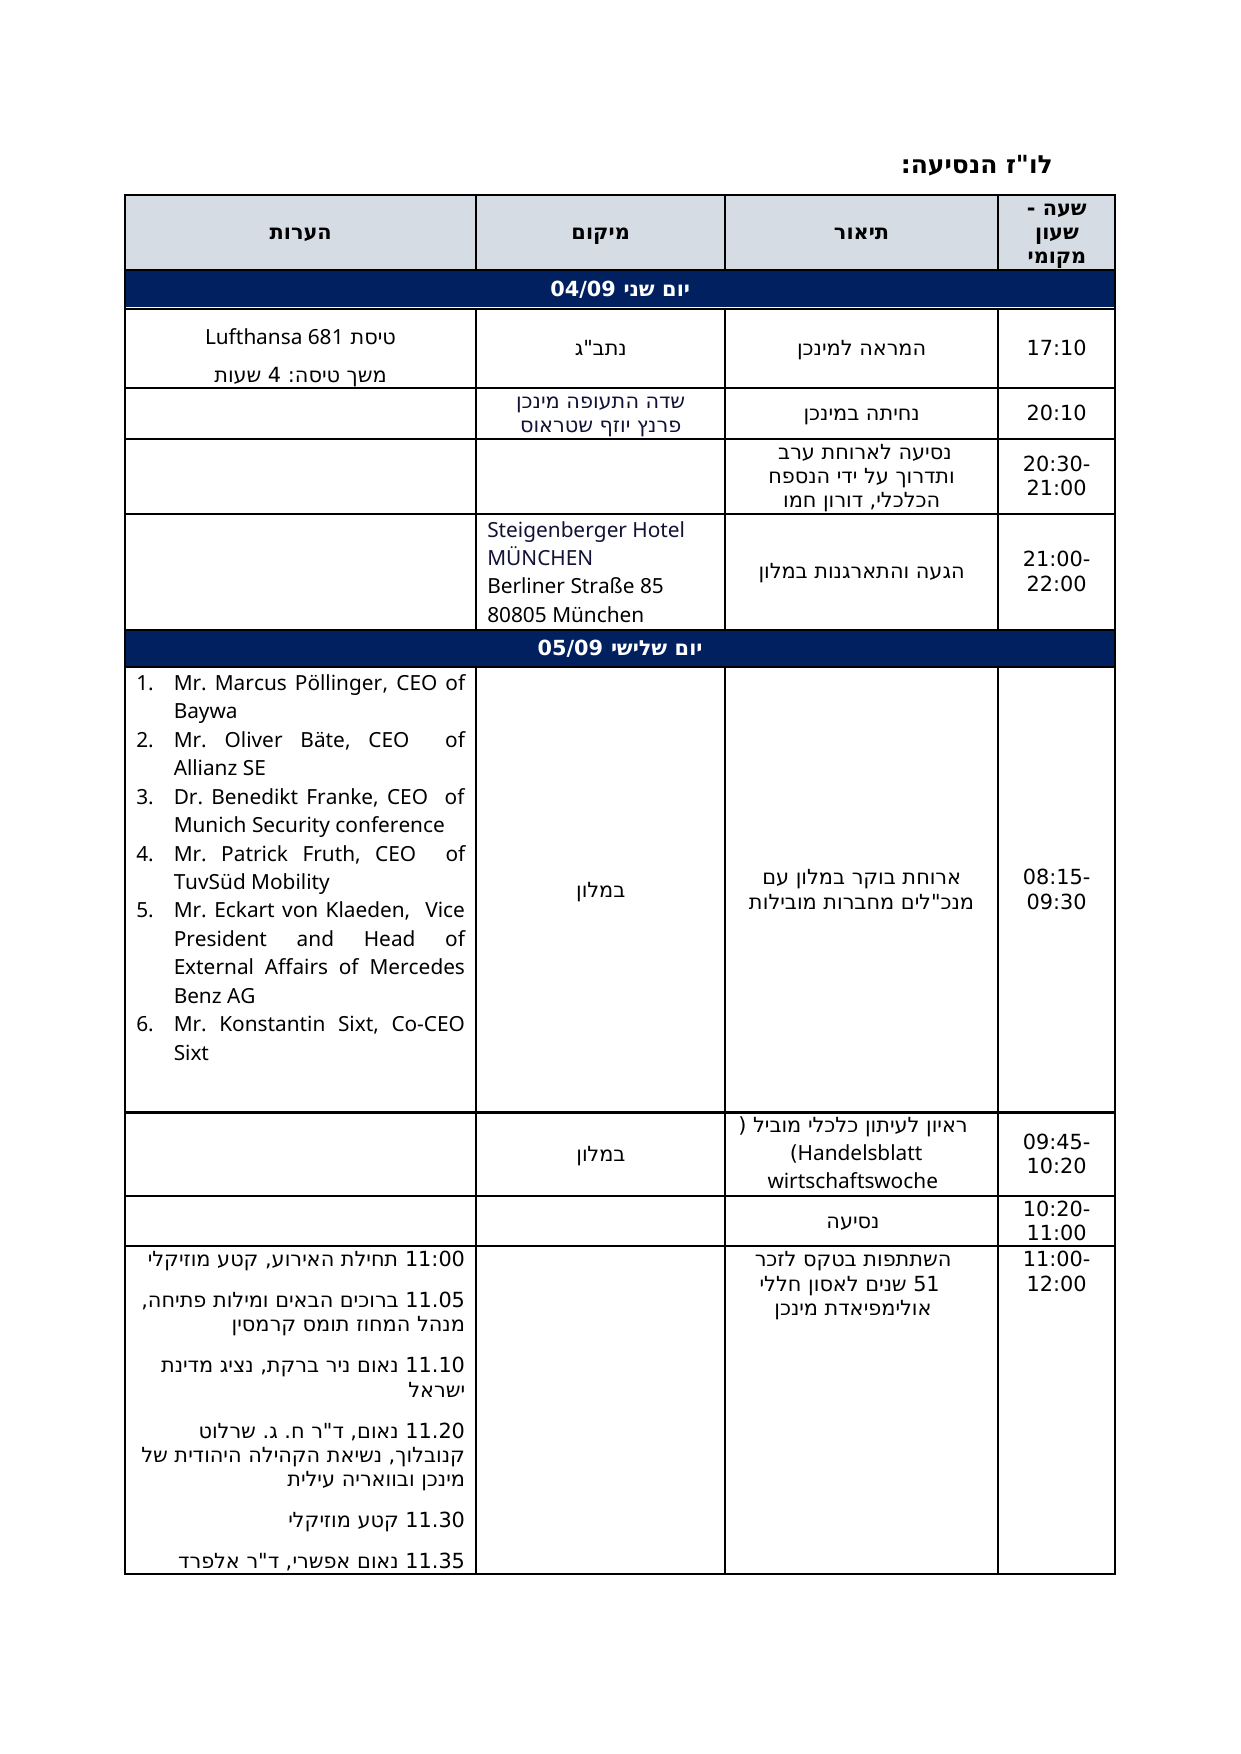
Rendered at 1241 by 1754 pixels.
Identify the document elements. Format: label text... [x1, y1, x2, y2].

table_cell יום שני 04/09 [126, 271, 1114, 307]
table_cell 11:00-12:00 [999, 1247, 1114, 1573]
table_cell Mr. Marcus Pöllinger, CEO of Baywa Mr. Oliver Bäte, CEO of Allianz SE Dr. Benedikt Franke, CEO of Munich Security conference Mr. Patrick Fruth, CEO of TuvSüd Mobility Mr. Eckart von Klaeden, Vice President and Head of External Affairs of Mercedes Benz AG Mr. Konstantin Sixt, Co-CEO Sixt [126, 668, 475, 1111]
table_cell 20:30-21:00 [999, 440, 1114, 513]
table_cell 09:45-10:20 [999, 1114, 1114, 1194]
table_cell ארוחת בוקר במלון עם מנכ"לים מחברות מובילות [726, 668, 997, 1111]
table_cell במלון [477, 1114, 724, 1194]
table_cell ראיון לעיתון כלכלי מוביל (Handelsblatt) wirtschaftswoche [726, 1114, 997, 1194]
table_cell הגעה והתארגנות במלון [726, 515, 997, 628]
table_cell במלון [477, 668, 724, 1111]
table_header שעה - שעון מקומי [999, 196, 1114, 269]
table_cell נתב"ג [477, 310, 724, 387]
table_cell נחיתה במינכן [726, 389, 997, 438]
table_cell [477, 440, 724, 513]
table_cell [126, 515, 475, 628]
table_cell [726, 1247, 997, 1573]
table_cell 08:15-09:30 [999, 668, 1114, 1111]
table_cell 17:10 [999, 310, 1114, 387]
table_cell [477, 1197, 724, 1245]
table_cell 10:20-11:00 [999, 1197, 1114, 1245]
table_cell [126, 1197, 475, 1245]
table_header הערות [126, 196, 475, 269]
table_cell שדה התעופה מינכן פרנץ יוזף שטראוס [477, 389, 724, 438]
table_cell המראה למינכן [726, 310, 997, 387]
table_cell [126, 440, 475, 513]
table_header מיקום [477, 196, 724, 269]
table_cell טיסת Lufthansa 681 משך טיסה: 4 שעות [126, 310, 475, 387]
table_cell נסיעה [726, 1197, 997, 1245]
text לו"ז הנסיעה: [187, 150, 1053, 179]
table_cell [126, 1114, 475, 1194]
table_cell 20:10 [999, 389, 1114, 438]
table_header תיאור [726, 196, 997, 269]
table_cell [126, 389, 475, 438]
table_cell נסיעה לארוחת ערב ותדרוך על ידי הנספח הכלכלי, דורון חמו [726, 440, 997, 513]
table_cell 21:00-22:00 [999, 515, 1114, 628]
table_cell [477, 1247, 724, 1573]
table_cell יום שלישי 05/09 [126, 631, 1114, 666]
table_cell Steigenberger Hotel MÜNCHEN Berliner Straße 85 80805 München [477, 515, 724, 628]
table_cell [126, 1247, 475, 1573]
